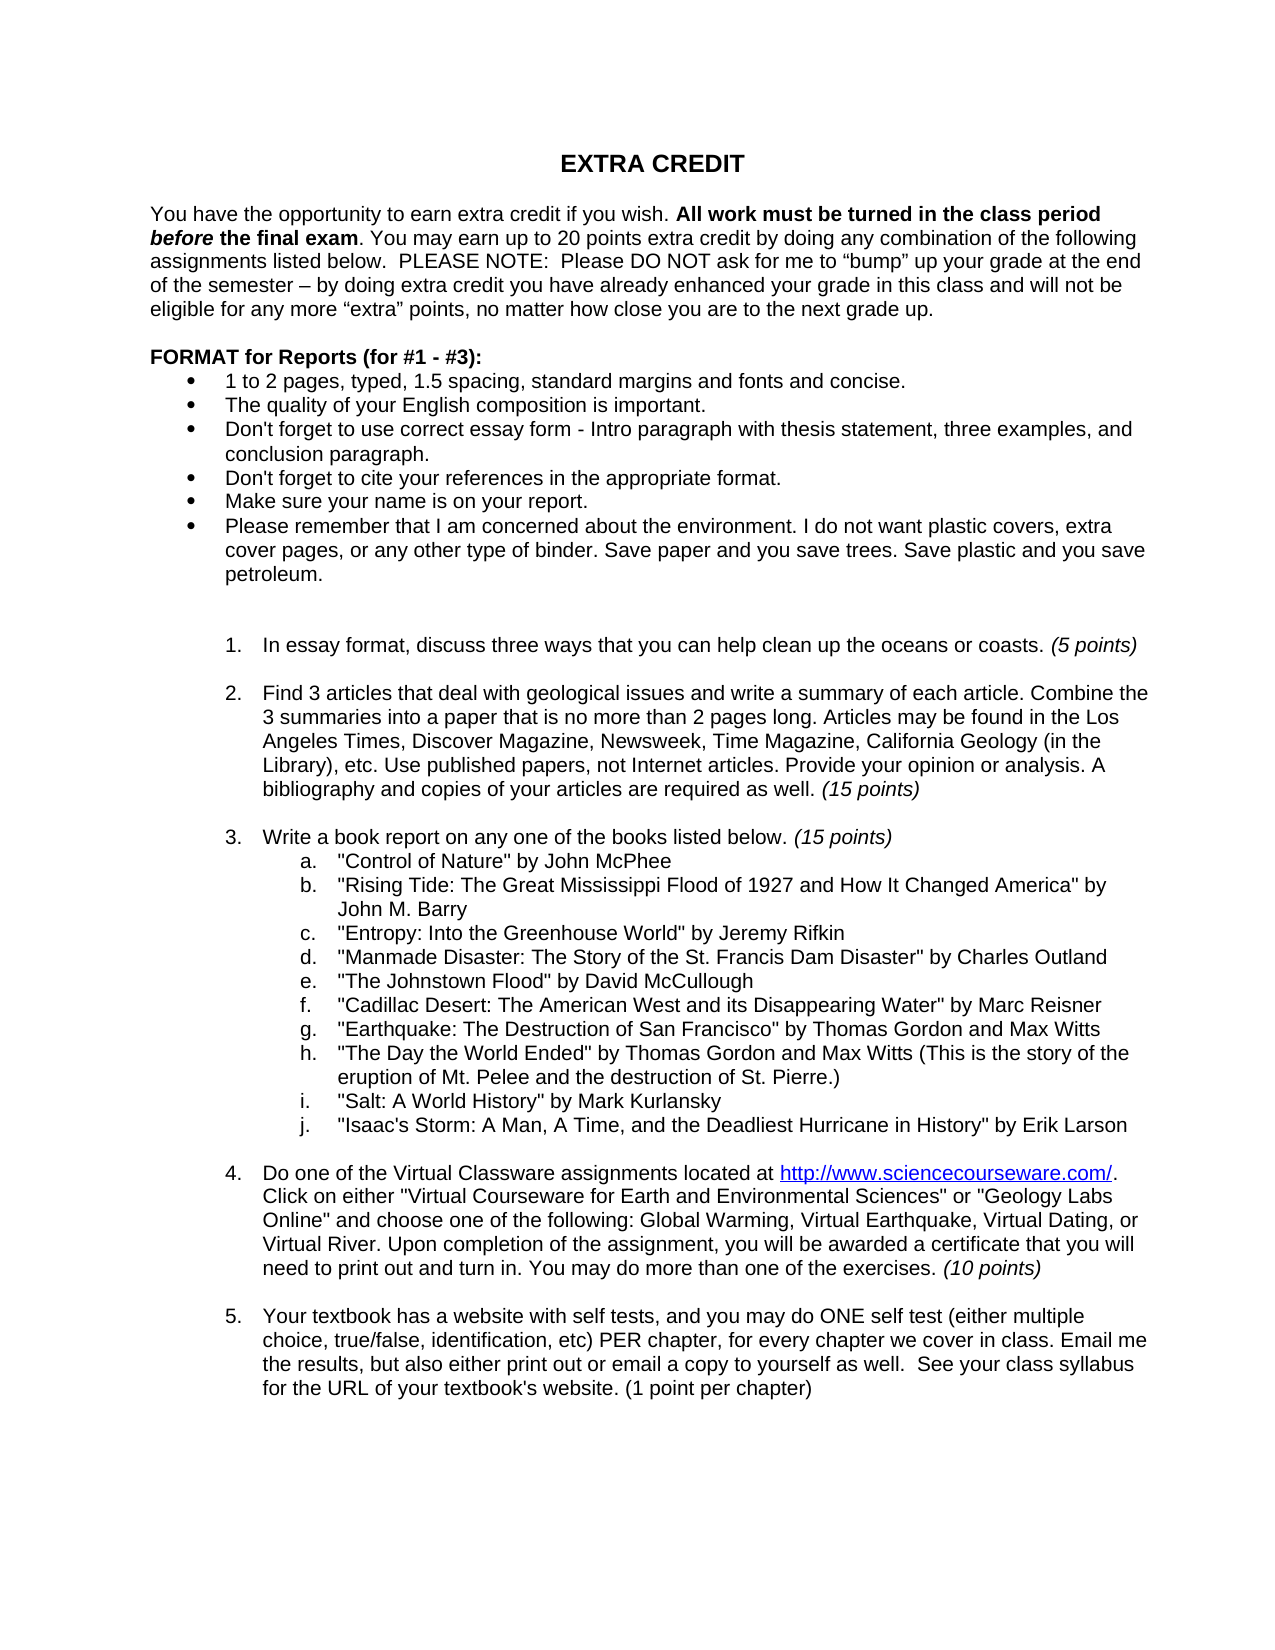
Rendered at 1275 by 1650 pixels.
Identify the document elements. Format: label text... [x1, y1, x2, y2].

list The quality of your English composition is important. [187, 393, 1155, 417]
list Write a book report on any one of the books listed below. (15 points) [225, 825, 1155, 849]
list "Isaac's Storm: A Man, A Time, and the Deadliest Hurricane in History" by Erik Larson [300, 1112, 1155, 1136]
list Your textbook has a website with self tests, and you may do ONE self test (either multiple choice, true/false, identification, etc) PER chapter, for every chapter we cover in class. Email me the results, but also either print out or email a copy to yourself as well. See your class syllabus for the URL of your textbook's website. (1 point per chapter) [225, 1304, 1155, 1400]
list "Rising Tide: The Great Flood of 1927 and How It Changed " by John M. Barry [300, 873, 1155, 921]
list Find 3 articles that deal with geological issues and write a summary of each article. Combine the 3 summaries into a paper that is no more than 2 pages long. Articles may be found in the Los Angeles Times, Discover Magazine, Newsweek, Time Magazine, California Geology (in the Library), etc. Use published papers, not Internet articles. Provide your opinion or analysis. A bibliography and copies of your articles are required as well. (15 points) [225, 681, 1155, 801]
list 1 to 2 pages, typed, 1.5 spacing, standard margins and fonts and concise. [187, 369, 1155, 393]
list Don't forget to cite your references in the appropriate format. [187, 465, 1155, 489]
list Don't forget to use correct essay form - Intro paragraph with thesis statement, three examples, and conclusion paragraph. [187, 417, 1155, 465]
text Click on either "Virtual Courseware for Earth and Environmental Sciences" or "Geology Labs Online" and choose one of the following: Global Warming, Virtual Earthquake, Virtual Dating, or Virtual River. Upon completion of the assignment, you will be awarded a certificate that you will need to print out and turn in. You may do more than one of the exercises. (10 points) [262, 1184, 1155, 1280]
list Do one of the Virtual Classware assignments located at http://www.sciencecourseware.com/. [225, 1160, 1155, 1184]
text FORMAT for Reports (for #1 - #3): [150, 345, 1155, 369]
list Make sure your name is on your report. [187, 489, 1155, 513]
list "Salt: A World History" by Mark Kurlansky [300, 1088, 1155, 1112]
text You have the opportunity to earn extra credit if you wish. All work must be turned in the class period before the final exam. You may earn up to 20 points extra credit by doing any combination of the following assignments listed below. PLEASE NOTE: Please DO NOT ask for me to “bump” up your grade at the end of the semester – by doing extra credit you have already enhanced your grade in this class and will not be eligible for any more “extra” points, no matter how close you are to the next grade up. [150, 201, 1155, 321]
list ": The American West and its Disappearing Water" by Marc Reisner [300, 993, 1155, 1017]
list "Entropy: Into the Greenhouse World" by Jeremy Rifkin [300, 921, 1155, 945]
list "Manmade Disaster: The Story of the St. Francis Dam Disaster" by Charles Outland [300, 945, 1155, 969]
list "Earthquake: The Destruction of " by Thomas Gordon and Max Witts [300, 1017, 1155, 1041]
list "Control of Nature" by John McPhee [300, 849, 1155, 873]
list In essay format, discuss three ways that you can help clean up the oceans or coasts. (5 points) [225, 633, 1155, 657]
list "The Flood" by David McCullough [300, 969, 1155, 993]
list Please remember that I am concerned about the environment. I do not want plastic covers, extra cover pages, or any other type of binder. Save paper and you save trees. Save plastic and you save petroleum. [187, 513, 1155, 585]
list "The Day the World Ended" by Thomas Gordon and Max Witts (This is the story of the eruption of and the destruction of .) [300, 1041, 1155, 1088]
text EXTRA CREDIT [150, 149, 1155, 177]
